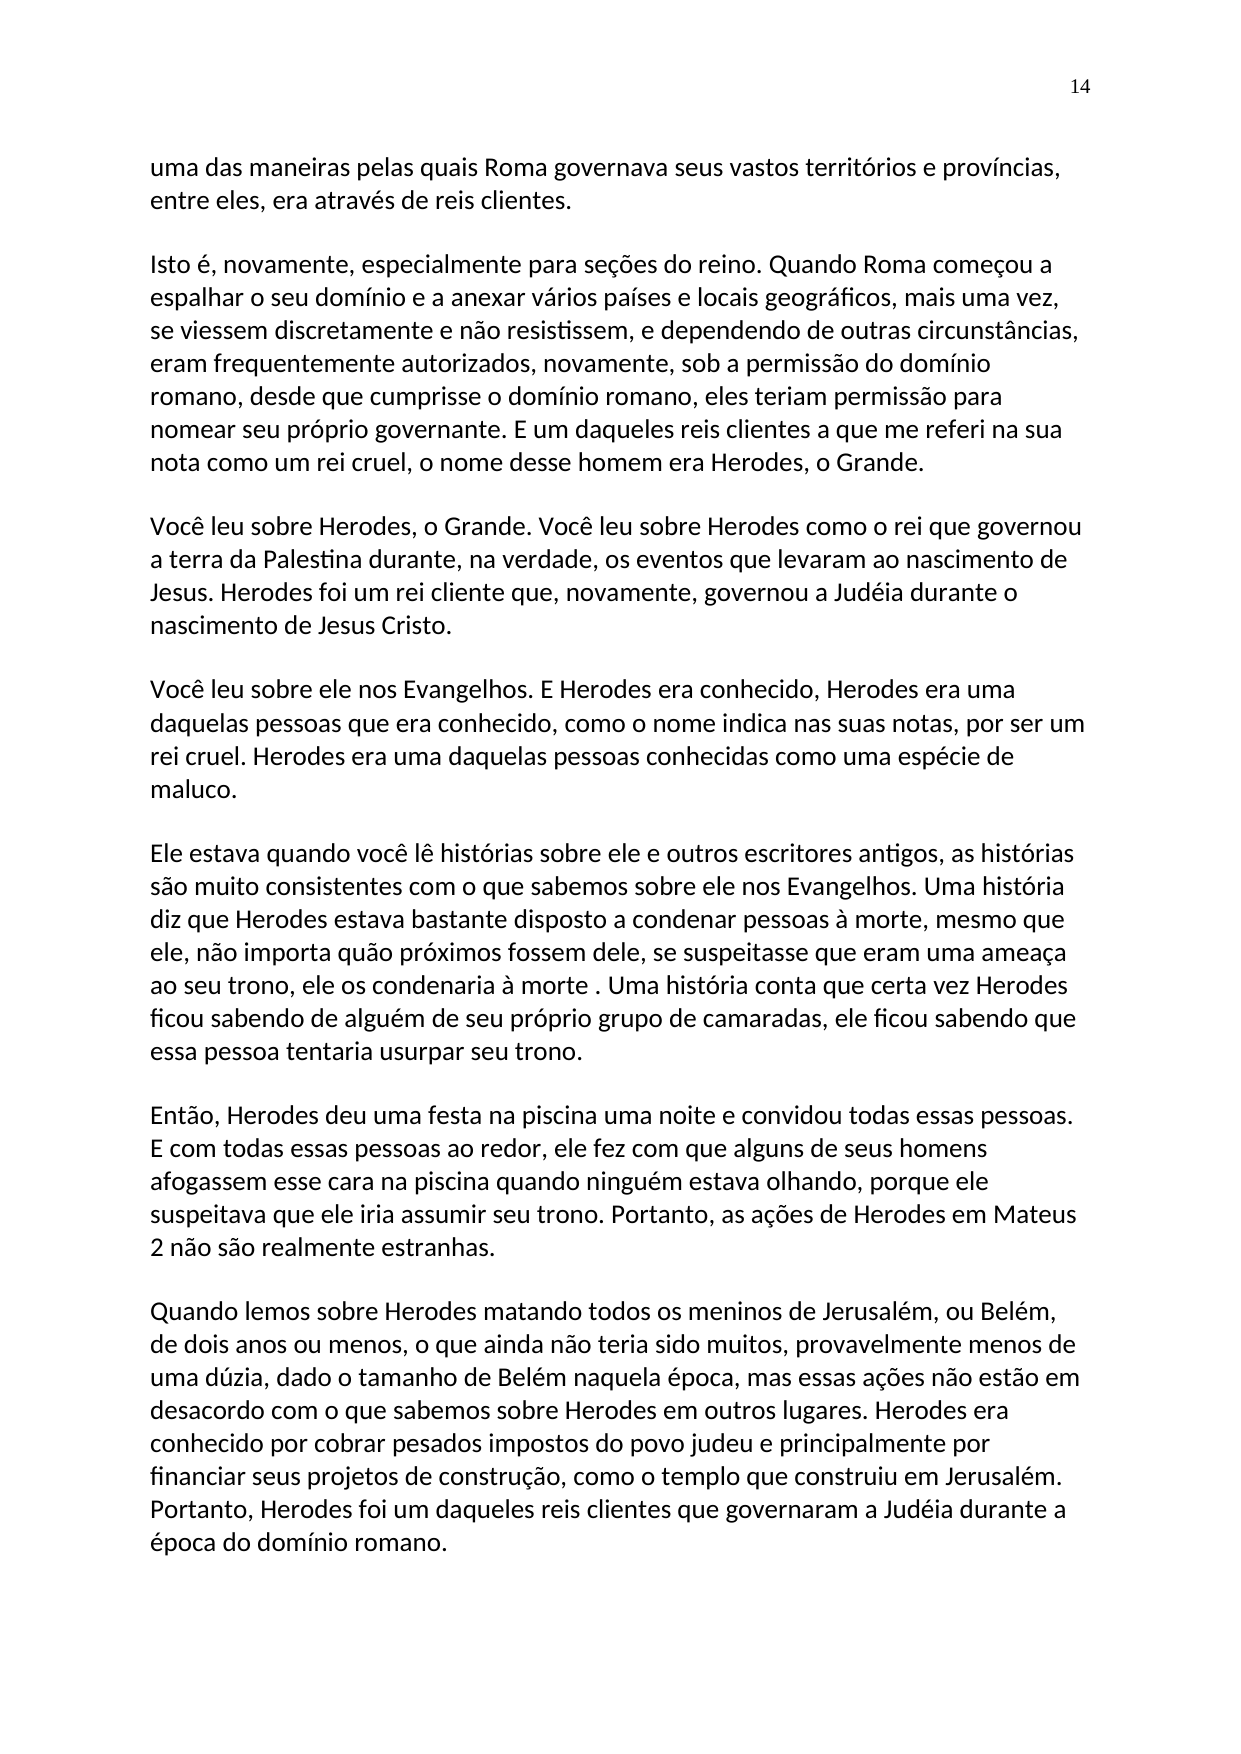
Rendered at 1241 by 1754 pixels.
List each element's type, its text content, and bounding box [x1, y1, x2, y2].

text Você leu sobre ele nos Evangelhos. E Herodes era conhecido, Herodes era uma daquelas pessoas que era conhecido, como o nome indica nas suas notas, por ser um rei cruel. Herodes era uma daquelas pessoas conhecidas como uma espécie de maluco. [150, 673, 1090, 805]
text Quando lemos sobre Herodes matando todos os meninos de Jerusalém, ou Belém, de dois anos ou menos, o que ainda não teria sido muitos, provavelmente menos de uma dúzia, dado o tamanho de Belém naquela época, mas essas ações não estão em desacordo com o que sabemos sobre Herodes em outros lugares. Herodes era conhecido por cobrar pesados impostos do povo judeu e principalmente por financiar seus projetos de construção, como o templo que construiu em Jerusalém. Portanto, Herodes foi um daqueles reis clientes que governaram a Judéia durante a época do domínio romano. [150, 1294, 1090, 1559]
text Isto é, novamente, especialmente para seções do reino. Quando Roma começou a espalhar o seu domínio e a anexar vários países e locais geográficos, mais uma vez, se viessem discretamente e não resistissem, e dependendo de outras circunstâncias, eram frequentemente autorizados, novamente, sob a permissão do domínio romano, desde que cumprisse o domínio romano, eles teriam permissão para nomear seu próprio governante. E um daqueles reis clientes a que me referi na sua nota como um rei cruel, o nome desse homem era Herodes, o Grande. [150, 247, 1090, 478]
text Você leu sobre Herodes, o Grande. Você leu sobre Herodes como o rei que governou a terra da Palestina durante, na verdade, os eventos que levaram ao nascimento de Jesus. Herodes foi um rei cliente que, novamente, governou a Judéia durante o nascimento de Jesus Cristo. [150, 509, 1090, 642]
text Então, Herodes deu uma festa na piscina uma noite e convidou todas essas pessoas. E com todas essas pessoas ao redor, ele fez com que alguns de seus homens afogassem esse cara na piscina quando ninguém estava olhando, porque ele suspeitava que ele iria assumir seu trono. Portanto, as ações de Herodes em Mateus 2 não são realmente estranhas. [150, 1098, 1090, 1263]
text Ele estava quando você lê histórias sobre ele e outros escritores antigos, as histórias são muito consistentes com o que sabemos sobre ele nos Evangelhos. Uma história diz que Herodes estava bastante disposto a condenar pessoas à morte, mesmo que ele, não importa quão próximos fossem dele, se suspeitasse que eram uma ameaça ao seu trono, ele os condenaria à morte . Uma história conta que certa vez Herodes ficou sabendo de alguém de seu próprio grupo de camaradas, ele ficou sabendo que essa pessoa tentaria usurpar seu trono. [150, 836, 1090, 1067]
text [150, 150, 1090, 216]
